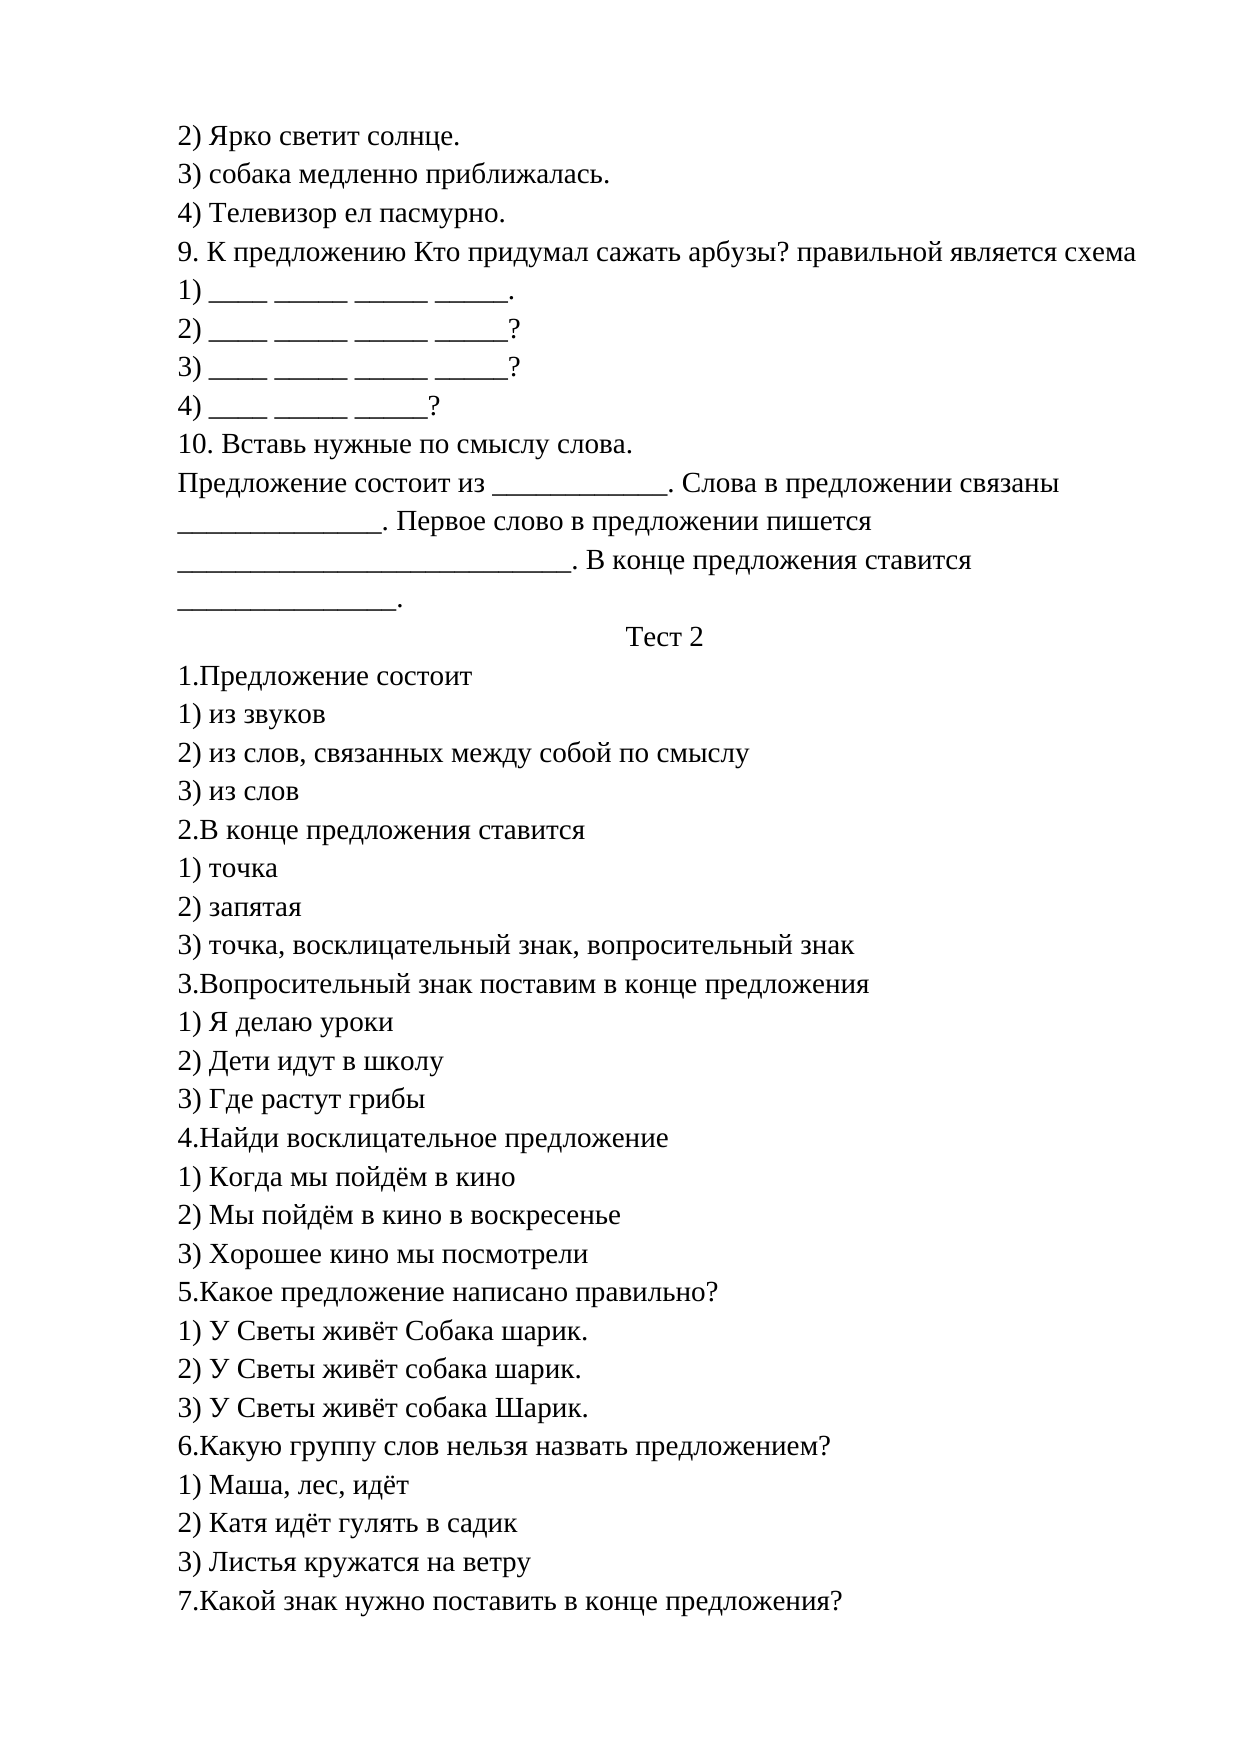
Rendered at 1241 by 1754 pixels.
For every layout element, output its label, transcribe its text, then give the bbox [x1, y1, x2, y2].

text 6.Какую группу слов нельзя назвать предложением? [177, 1428, 1152, 1462]
text 2.В конце предложения ставится [177, 812, 1152, 845]
text 2) Дети идут в школу [177, 1043, 1152, 1077]
text Предложение состоит из ____________. Слова в предложении связаны ______________. Первое слово в предложении пишется ___________________________. В конце предложения ставится _______________. [177, 465, 1152, 614]
text 3) собака медленно приближалась. [177, 157, 1152, 190]
text 1) Я делаю уроки [177, 1004, 1152, 1038]
text 1) ____ _____ _____ _____. [177, 272, 1152, 306]
text 2) ____ _____ _____ _____? [177, 311, 1152, 344]
text 4.Найди восклицательное предложение [177, 1120, 1152, 1154]
text 9. К предложению Кто придумал сажать арбузы? правильной является схема [177, 234, 1152, 267]
text 1) У Светы живёт Собака шарик. [177, 1313, 1152, 1346]
text 3.Вопросительный знак поставим в конце предложения [177, 966, 1152, 999]
text 3) Листья кружатся на ветру [177, 1544, 1152, 1578]
text 3) Где растут грибы [177, 1082, 1152, 1115]
text 3) ____ _____ _____ _____? [177, 349, 1152, 383]
text 1.Предложение состоит [177, 658, 1152, 691]
text 4) ____ _____ _____? [177, 388, 1152, 421]
text 2) из слов, связанных между собой по смыслу [177, 735, 1152, 768]
text 2) У Светы живёт собака шарик. [177, 1351, 1152, 1385]
text 3) У Светы живёт собака Шарик. [177, 1390, 1152, 1423]
text 3) Хорошее кино мы посмотрели [177, 1236, 1152, 1269]
text 1) Маша, лес, идёт [177, 1467, 1152, 1501]
text Тест 2 [177, 619, 1152, 653]
text 2) Катя идёт гулять в садик [177, 1506, 1152, 1539]
text 3) точка, восклицательный знак, вопросительный знак [177, 927, 1152, 961]
text 1) из звуков [177, 696, 1152, 730]
text 1) Когда мы пойдём в кино [177, 1159, 1152, 1192]
text 2) Мы пойдём в кино в воскресенье [177, 1197, 1152, 1231]
text 2) Ярко светит солнце. [177, 118, 1152, 152]
text 5.Какое предложение написано правильно? [177, 1274, 1152, 1308]
text 4) Телевизор ел пасмурно. [177, 195, 1152, 229]
text 10. Вставь нужные по смыслу слова. [177, 426, 1152, 460]
text 3) из слов [177, 773, 1152, 807]
text 1) точка [177, 850, 1152, 884]
text 2) запятая [177, 889, 1152, 922]
text 7.Какой знак нужно поставить в конце предложения? [177, 1583, 1152, 1616]
